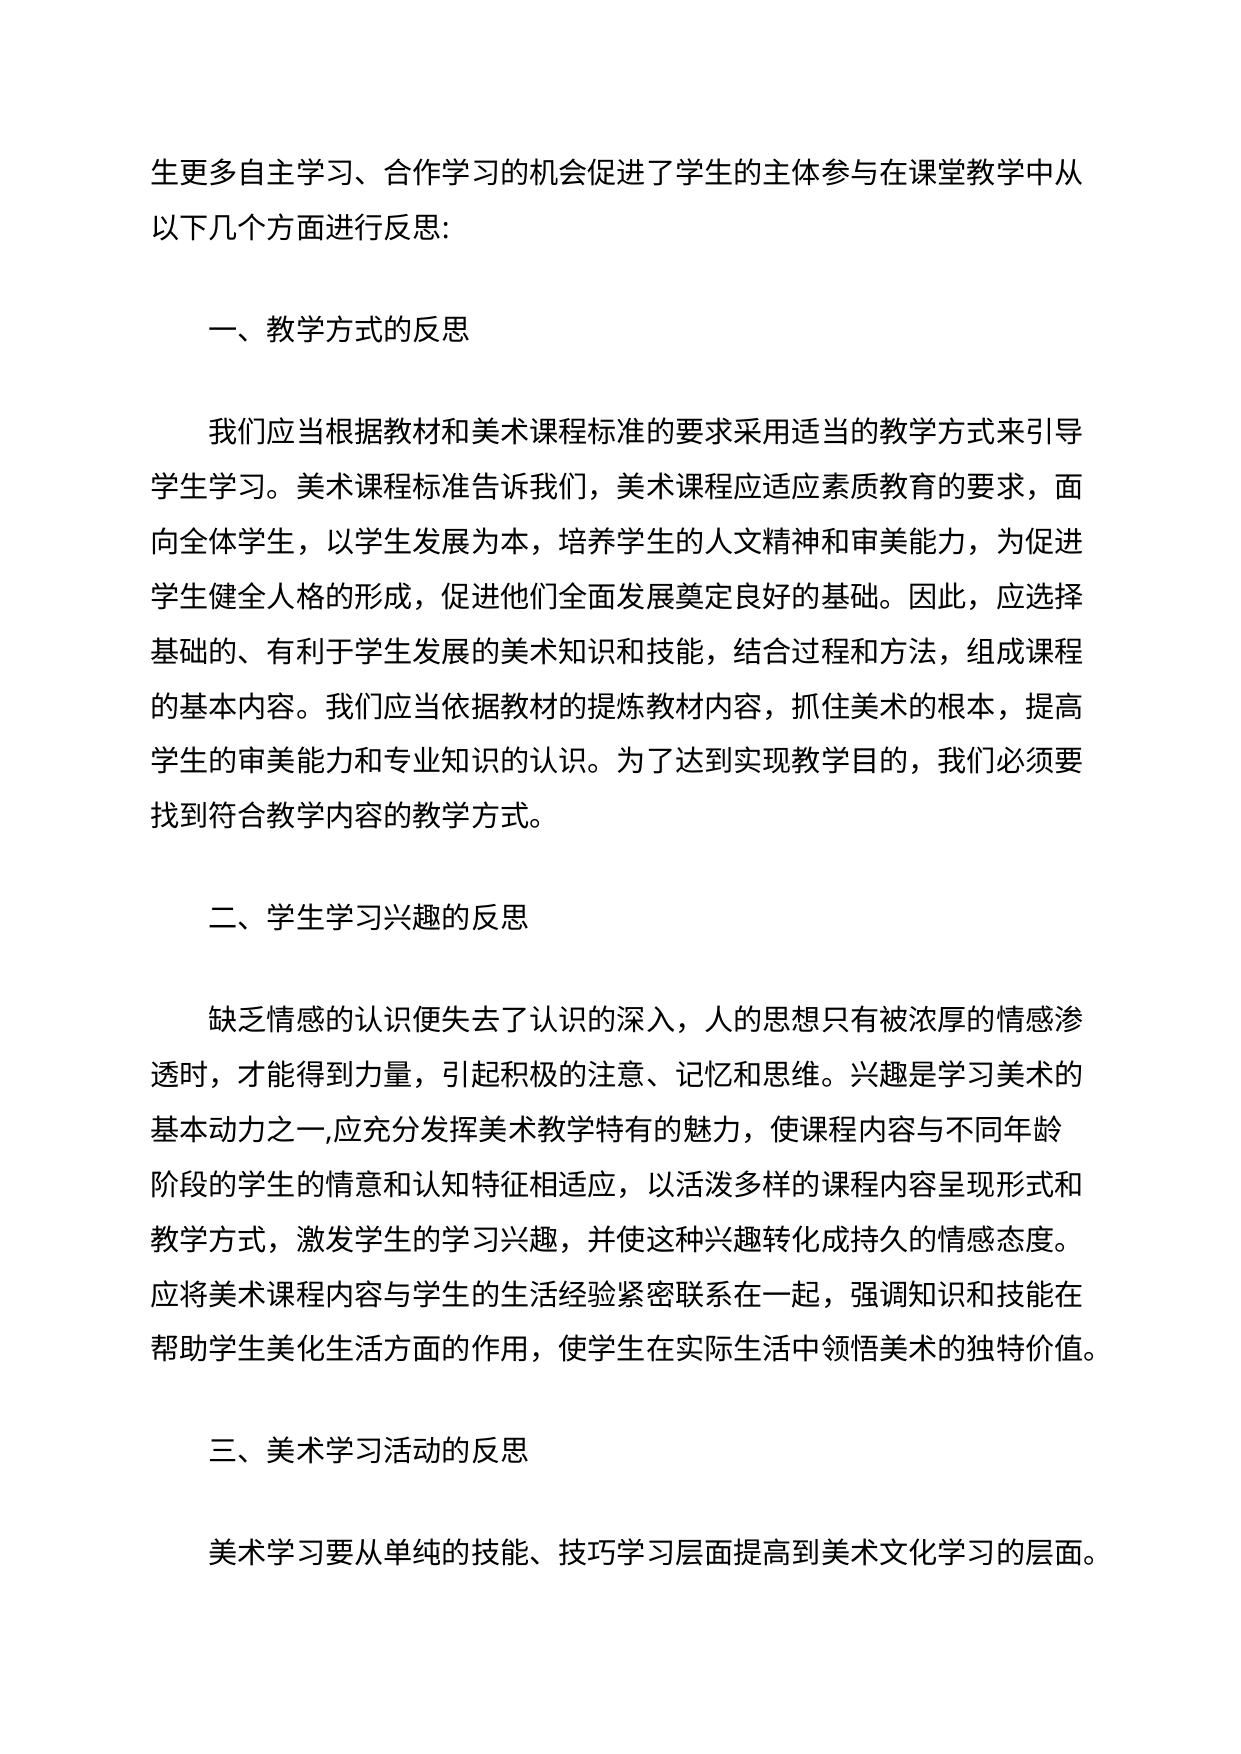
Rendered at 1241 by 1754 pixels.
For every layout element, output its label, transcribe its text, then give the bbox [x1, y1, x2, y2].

text 二、学生学习兴趣的反思 [150, 895, 1090, 937]
text 一、教学方式的反思 [150, 307, 1090, 349]
text 三、美术学习活动的反思 [150, 1428, 1090, 1470]
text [150, 1529, 1090, 1572]
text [150, 150, 1090, 247]
text 我们应当根据教材和美术课程标准的要求采用适当的教学方式来引导学生学习。美术课程标准告诉我们，美术课程应适应素质教育的要求，面向全体学生，以学生发展为本，培养学生的人文精神和审美能力，为促进学生健全人格的形成，促进他们全面发展奠定良好的基础。因此，应选择基础的、有利于学生发展的美术知识和技能，结合过程和方法，组成课程的基本内容。我们应当依据教材的提炼教材内容，抓住美术的根本，提高学生的审美能力和专业知识的认识。为了达到实现教学目的，我们必须要找到符合教学内容的教学方式。 [150, 409, 1090, 835]
text 缺乏情感的认识便失去了认识的深入，人的思想只有被浓厚的情感渗透时，才能得到力量，引起积极的注意、记忆和思维。兴趣是学习美术的基本动力之一,应充分发挥美术教学特有的魅力，使课程内容与不同年龄阶段的学生的情意和认知特征相适应，以活泼多样的课程内容呈现形式和教学方式，激发学生的学习兴趣，并使这种兴趣转化成持久的情感态度。应将美术课程内容与学生的生活经验紧密联系在一起，强调知识和技能在帮助学生美化生活方面的作用，使学生在实际生活中领悟美术的独特价值。 [150, 996, 1090, 1368]
